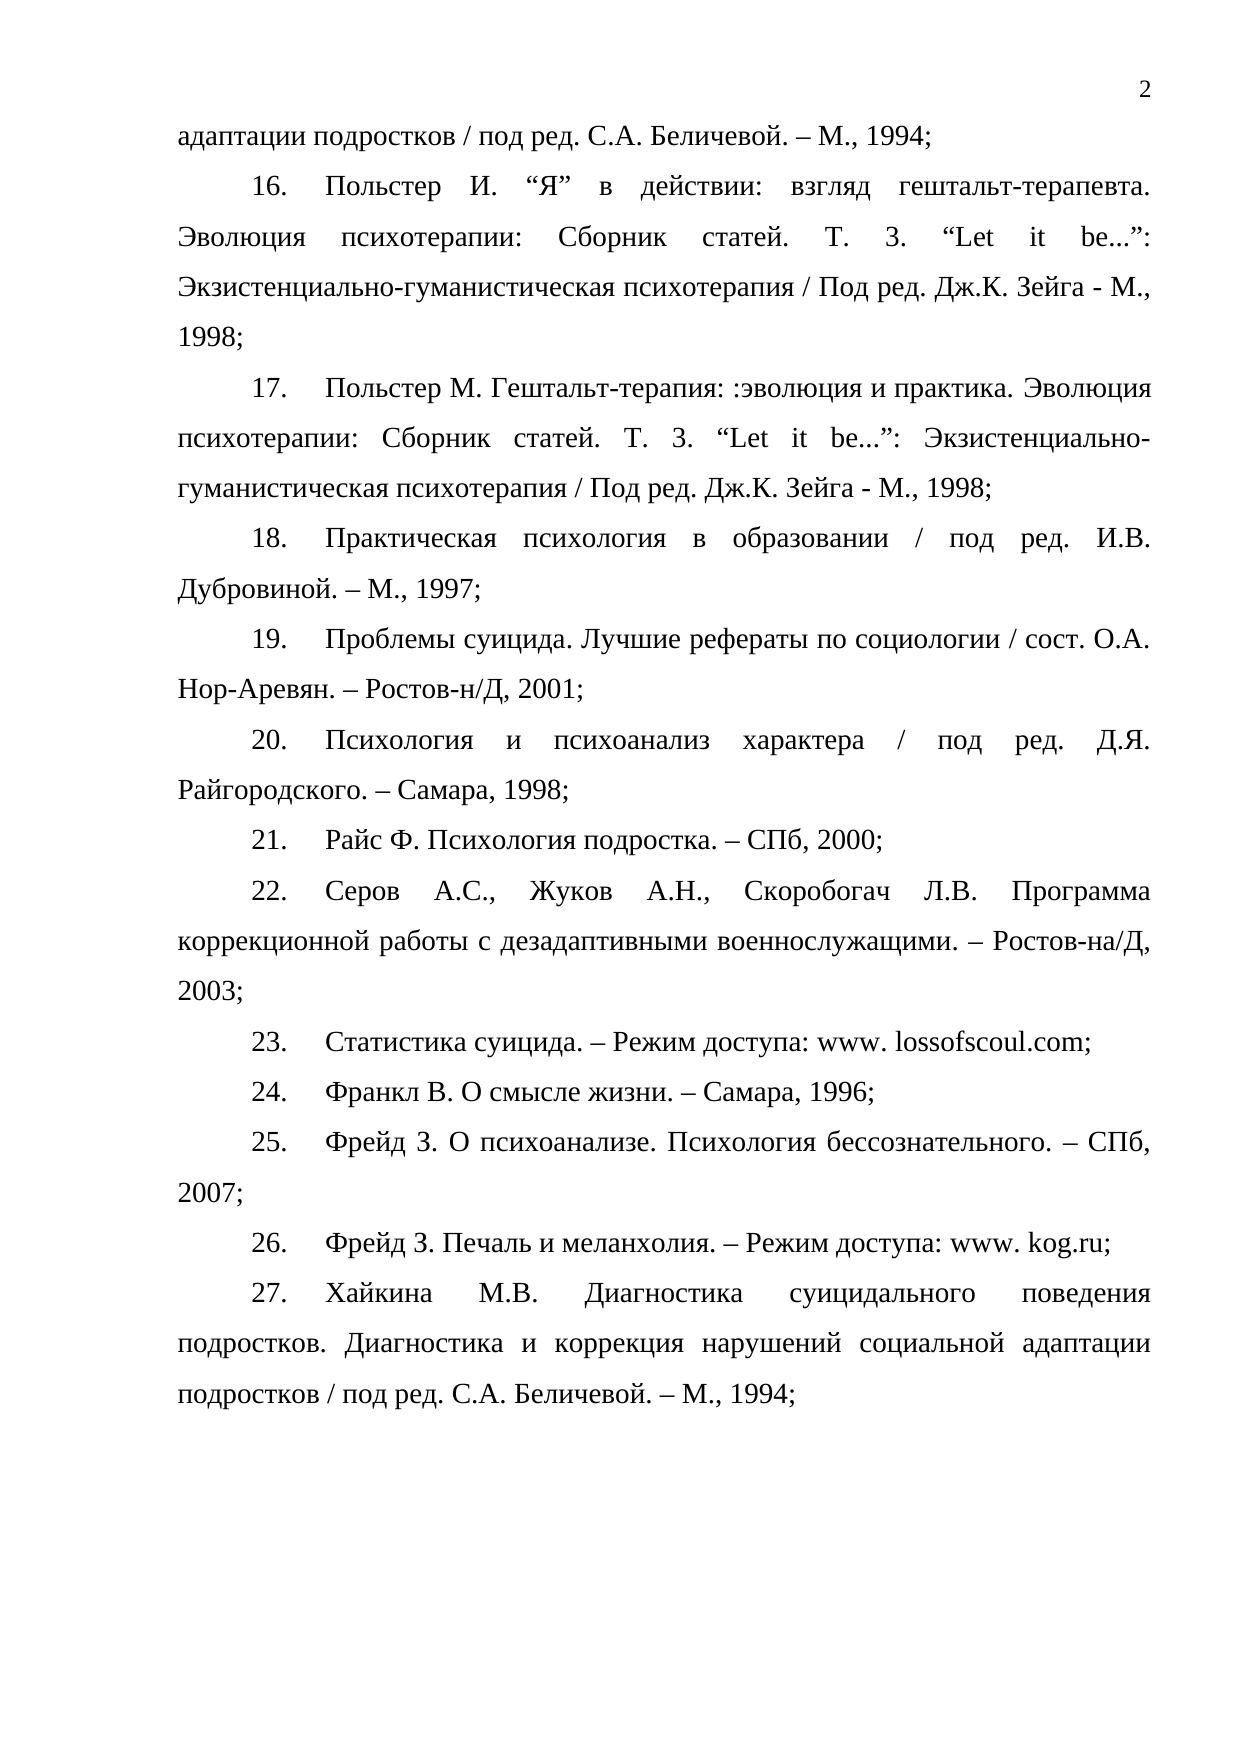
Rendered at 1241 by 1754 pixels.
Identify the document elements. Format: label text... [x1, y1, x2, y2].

list Проблемы суицида. Лучшие рефераты по социологии / сост. О.А. Нор-Аревян. – Ростов-н/Д, 2001; [177, 621, 1152, 705]
list Райс Ф. Психология подростка. – СПб, 2000; [177, 822, 1152, 856]
list Фрейд З. Печаль и меланхолия. – Режим доступа: www. kog.ru; [177, 1225, 1152, 1258]
list Статистика суицида. – Режим доступа: www. lossofscoul.com; [177, 1024, 1152, 1057]
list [177, 118, 1152, 152]
list Франкл В. О смысле жизни. – Самара, 1996; [177, 1074, 1152, 1108]
list Польстер И. “Я” в действии: взгляд гештальт-терапевта. Эволюция психотерапии: сборник статей. Т. 3. “Let it be...”: Экзистенциально-гуманистическая психотерапия / Под ред. Дж.К. Зейга - М., 1998; [177, 168, 1152, 353]
list Хайкина М.В. Диагностика суицидального поведения подростков. Диагностика и коррекция нарушений социальной адаптации подростков / под ред. С.А. Беличевой. – М., 1994; [177, 1275, 1152, 1409]
list Практическая психология в образовании / под ред. И.В. Дубровиной. – М., 1997; [177, 521, 1152, 604]
list Фрейд З. О психоанализе. Психология бессознательного. – СПб, 2007; [177, 1124, 1152, 1208]
list Польстер М. Гештальт-терапия: :эволюция и практика. Эволюция психотерапии: сборник статей. Т. 3. “Let it be...”: Экзистенциально-гуманистическая психотерапия / Под ред. Дж.К. Зейга - М., 1998; [177, 370, 1152, 504]
list Серов А.С., Жуков А.Н., Скоробогач Л.В. Программа коррекционной работы с дезадаптивными военнослужащими. – Ростов-на/Д, 2003; [177, 873, 1152, 1007]
list Психология и психоанализ характера / под ред. Д.Я. Райгородского. – Самара, 1998; [177, 722, 1152, 806]
